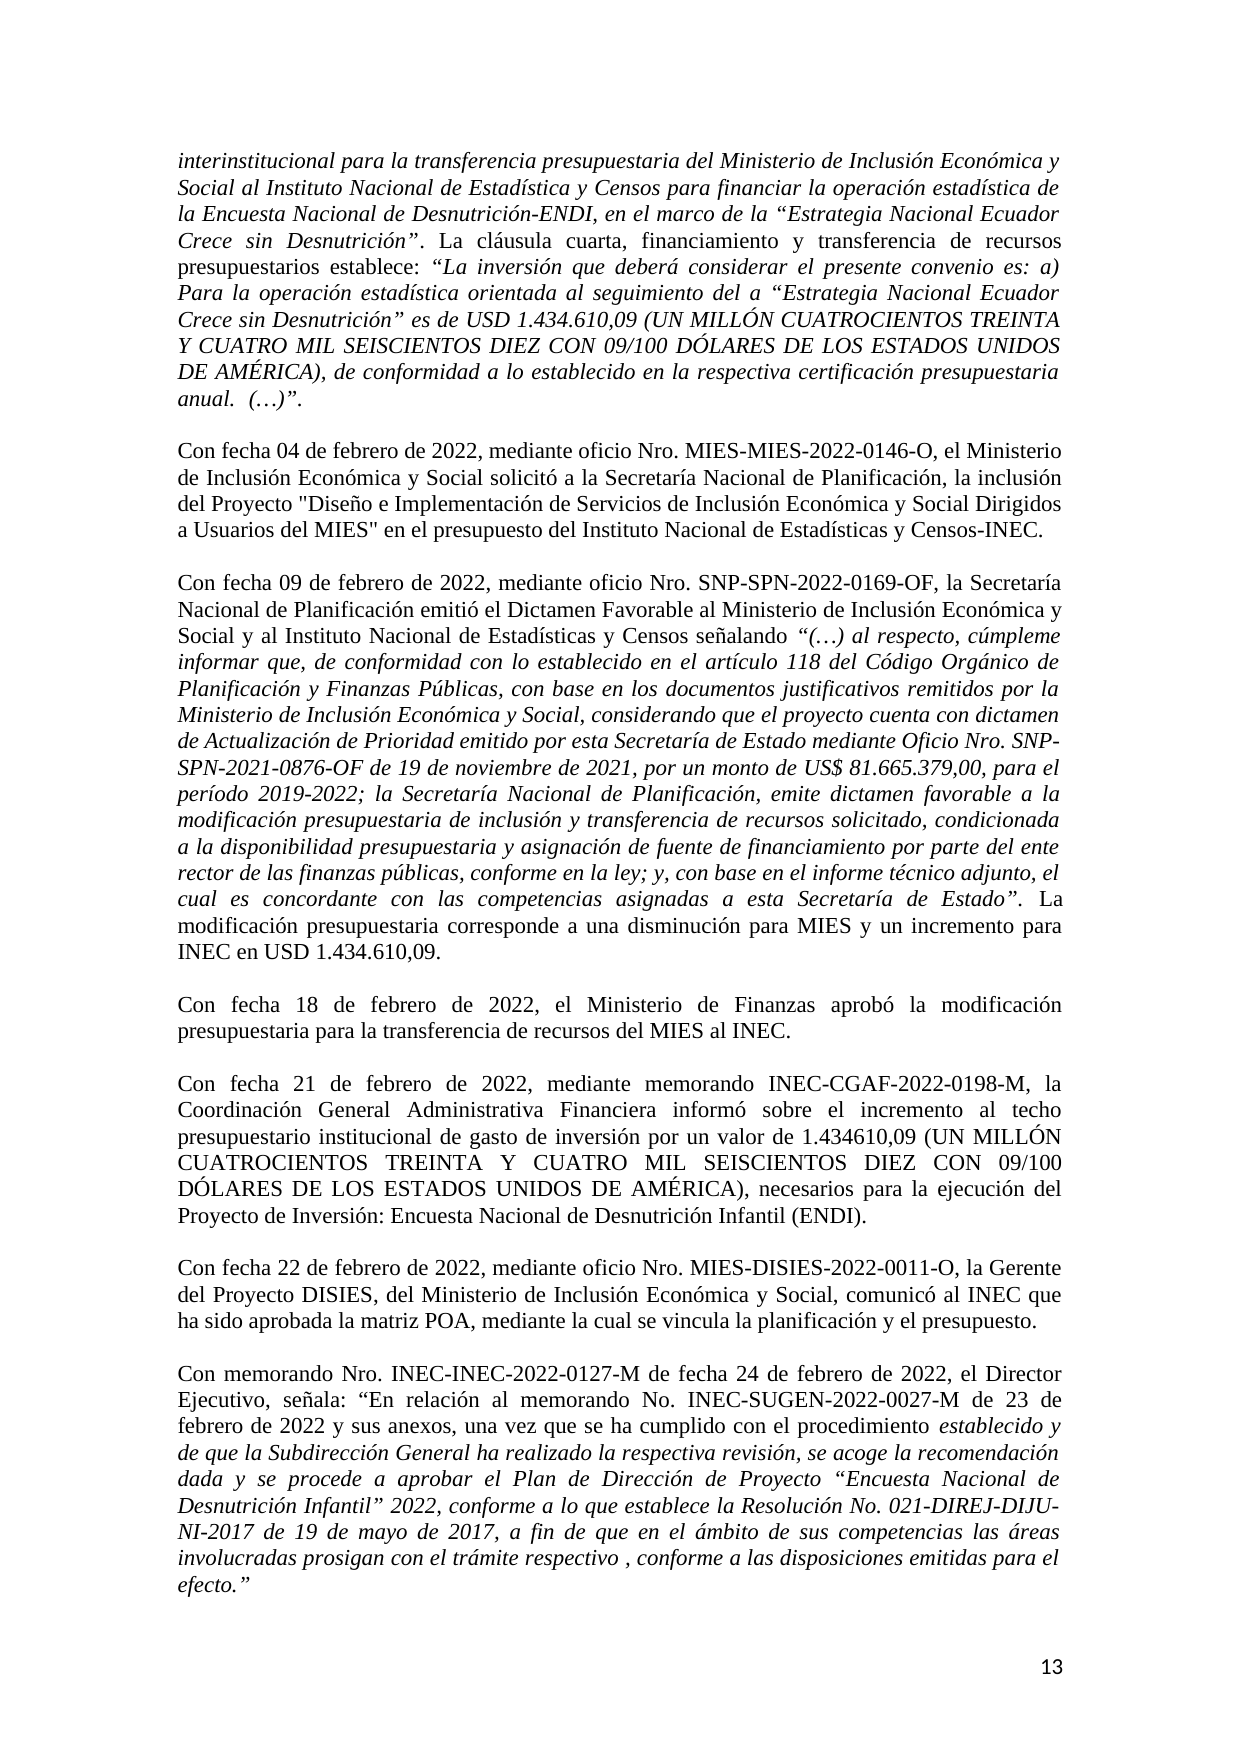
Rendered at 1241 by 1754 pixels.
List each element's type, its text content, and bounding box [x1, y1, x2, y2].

text Con fecha 18 de febrero de 2022, el Ministerio de Finanzas aprobó la modificación presupuestaria para la transferencia de recursos del MIES al INEC. [177, 991, 1063, 1044]
text Con fecha 21 de febrero de 2022, mediante memorando INEC-CGAF-2022-0198-M, la Coordinación General Administrativa Financiera informó sobre el incremento al techo presupuestario institucional de gasto de inversión por un valor de 1.434610,09 (UN MILLÓN CUATROCIENTOS TREINTA Y CUATRO MIL SEISCIENTOS DIEZ CON 09/100 DÓLARES DE LOS ESTADOS UNIDOS DE AMÉRICA), necesarios para la ejecución del Proyecto de Inversión: Encuesta Nacional de Desnutrición Infantil (ENDI). [177, 1070, 1063, 1228]
text Con fecha 04 de febrero de 2022, mediante oficio Nro. MIES-MIES-2022-0146-O, el Ministerio de Inclusión Económica y Social solicitó a la Secretaría Nacional de Planificación, la inclusión del Proyecto "Diseño e Implementación de Servicios de Inclusión Económica y Social Dirigidos a Usuarios del MIES" en el presupuesto del Instituto Nacional de Estadísticas y Censos-INEC. [177, 437, 1063, 543]
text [177, 148, 1063, 411]
text Con fecha 22 de febrero de 2022, mediante oficio Nro. MIES-DISIES-2022-0011-O, la Gerente del Proyecto DISIES, del Ministerio de Inclusión Económica y Social, comunicó al INEC que ha sido aprobada la matriz POA, mediante la cual se vincula la planificación y el presupuesto. [177, 1254, 1063, 1333]
text Con memorando Nro. INEC-INEC-2022-0127-M de fecha 24 de febrero de 2022, el Director Ejecutivo, señala: “En relación al memorando No. INEC-SUGEN-2022-0027-M de 23 de febrero de 2022 y sus anexos, una vez que se ha cumplido con el procedimiento establecido y de que la Subdirección General ha realizado la respectiva revisión, se acoge la recomendación dada y se procede a aprobar el Plan de Dirección de Proyecto “Encuesta Nacional de Desnutrición Infantil” 2022, conforme a lo que establece la Resolución No. 021-DIREJ-DIJU-NI-2017 de 19 de mayo de 2017, a fin de que en el ámbito de sus competencias las áreas involucradas prosigan con el trámite respectivo , conforme a las disposiciones emitidas para el efecto.” [177, 1360, 1063, 1597]
text Con fecha 09 de febrero de 2022, mediante oficio Nro. SNP-SPN-2022-0169-OF, la Secretaría Nacional de Planificación emitió el Dictamen Favorable al Ministerio de Inclusión Económica y Social y al Instituto Nacional de Estadísticas y Censos señalando “(…) al respecto, cúmpleme informar que, de conformidad con lo establecido en el artículo 118 del Código Orgánico de Planificación y Finanzas Públicas, con base en los documentos justificativos remitidos por la Ministerio de Inclusión Económica y Social, considerando que el proyecto cuenta con dictamen de Actualización de Prioridad emitido por esta Secretaría de Estado mediante Oficio Nro. SNP-SPN-2021-0876-OF de 19 de noviembre de 2021, por un monto de US$ 81.665.379,00, para el período 2019-2022; la Secretaría Nacional de Planificación, emite dictamen favorable a la modificación presupuestaria de inclusión y transferencia de recursos solicitado, condicionada a la disponibilidad presupuestaria y asignación de fuente de financiamiento por parte del ente rector de las finanzas públicas, conforme en la ley; y, con base en el informe técnico adjunto, el cual es concordante con las competencias asignadas a esta Secretaría de Estado”. La modificación presupuestaria corresponde a una disminución para MIES y un incremento para INEC en USD 1.434.610,09. [177, 569, 1063, 964]
